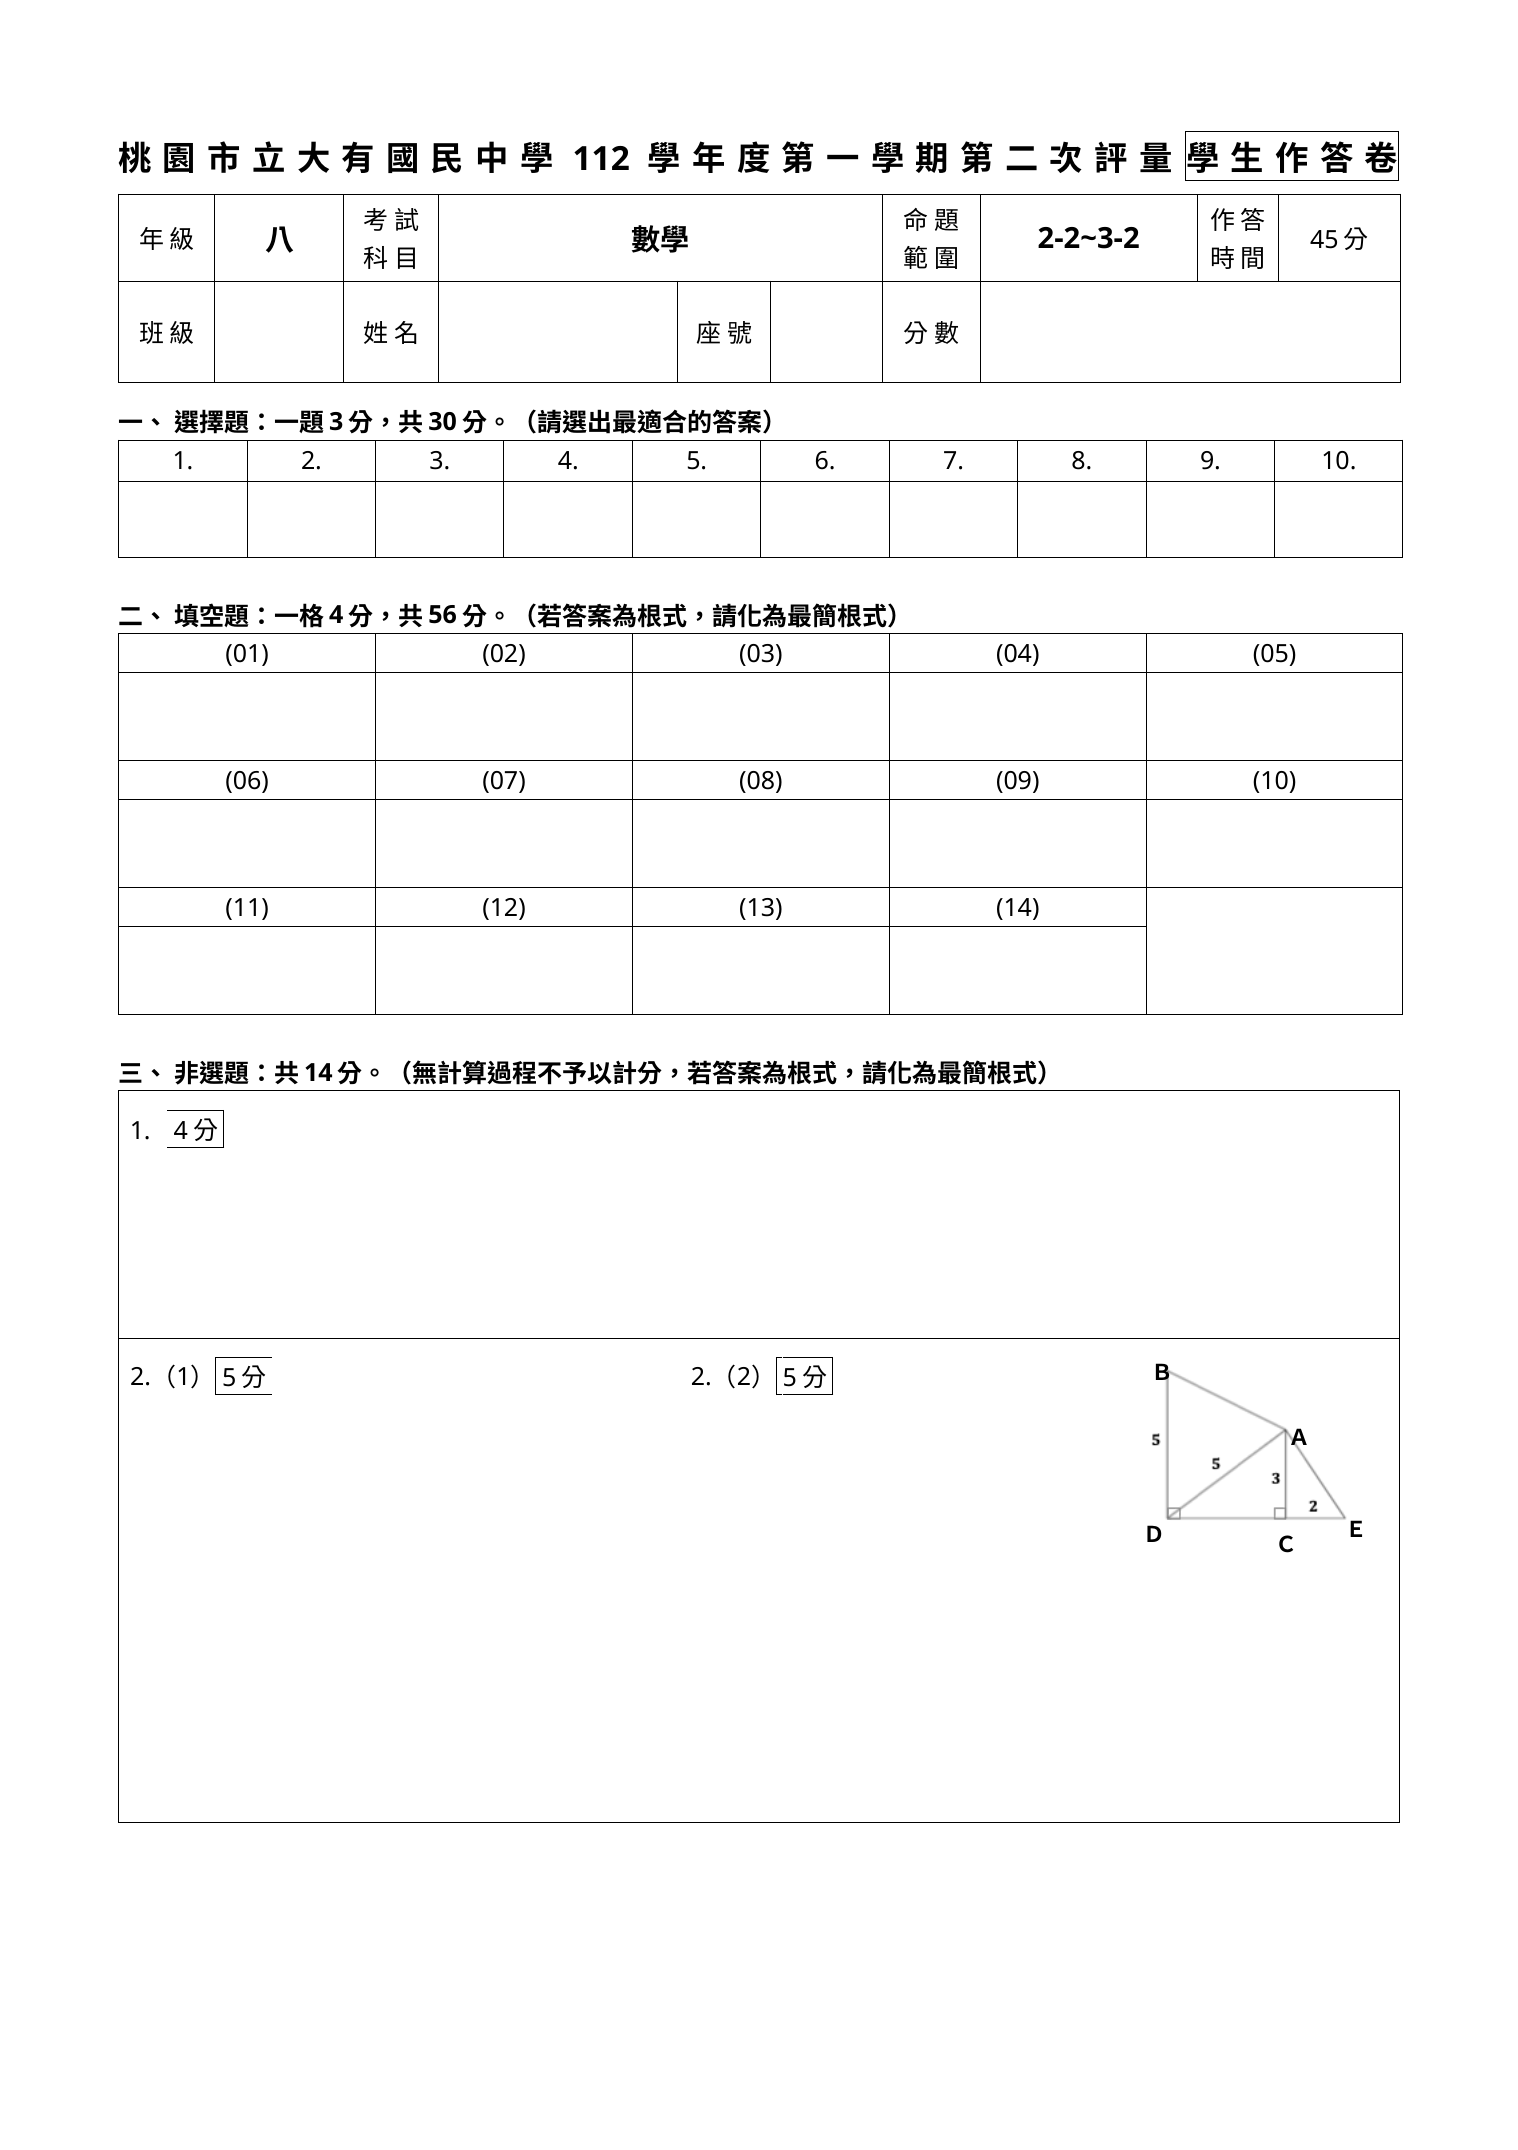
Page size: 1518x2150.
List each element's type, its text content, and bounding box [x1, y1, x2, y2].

table_header 4. [504, 441, 632, 481]
table_cell (14) [890, 888, 1146, 926]
table_cell (12) [376, 888, 632, 926]
table_cell [504, 482, 632, 557]
table_header 3. [376, 441, 503, 481]
table_cell [633, 673, 889, 760]
table_header (03) [633, 634, 889, 672]
table_cell [1147, 888, 1402, 1014]
table_cell (07) [376, 761, 632, 799]
table_header 9. [1147, 441, 1274, 481]
table_cell [376, 927, 632, 1014]
table_header 年 級 [119, 195, 214, 281]
table_header 八 [215, 195, 343, 281]
table_header 作 答 時 間 [1198, 195, 1278, 281]
table_header (02) [376, 634, 632, 672]
table_cell [119, 927, 375, 1014]
list 填空題：一格4分，共56分。（若答案為根式，請化為最簡根式） [118, 596, 1399, 633]
text 桃園市立大有國民中學112學年度第一學期第二次評量學生作答卷 [118, 118, 1399, 193]
table_cell [633, 800, 889, 887]
table_cell [633, 927, 889, 1014]
table_cell 班 級 [119, 282, 214, 382]
table_cell [376, 482, 503, 557]
table_cell [1275, 482, 1402, 557]
table_header 45分 [1279, 195, 1400, 281]
table_cell 2.（1） 5分 [119, 1339, 679, 1822]
table_cell 2.（2） 5分 [679, 1339, 1399, 1822]
table_header 命 題 範 圍 [883, 195, 980, 281]
table_cell (11) [119, 888, 375, 926]
table_header 6. [761, 441, 889, 481]
table_cell [376, 673, 632, 760]
table_cell 座 號 [678, 282, 770, 382]
table_header 7. [890, 441, 1017, 481]
table_cell [1147, 482, 1274, 557]
table_cell (08) [633, 761, 889, 799]
table_header 數學 [439, 195, 882, 281]
table_cell [890, 673, 1146, 760]
table_cell [119, 800, 375, 887]
table_cell [771, 282, 882, 382]
table_cell [890, 927, 1146, 1014]
table_header 考 試 科 目 [344, 195, 438, 281]
table_header (04) [890, 634, 1146, 672]
picture [1144, 1360, 1356, 1527]
table_cell [1018, 482, 1146, 557]
table_header (01) [119, 634, 375, 672]
table_cell [890, 482, 1017, 557]
table_cell 分 數 [883, 282, 980, 382]
table_header 10. [1275, 441, 1402, 481]
table_cell (06) [119, 761, 375, 799]
table_cell [981, 282, 1400, 382]
table_cell [215, 282, 343, 382]
table_header 1. [119, 441, 247, 481]
table_cell [1147, 673, 1402, 760]
list 非選題：共14分。（無計算過程不予以計分，若答案為根式，請化為最簡根式） [118, 1053, 1399, 1090]
table_cell [119, 673, 375, 760]
table_cell [1147, 800, 1402, 887]
table_header 5. [633, 441, 760, 481]
table_cell (10) [1147, 761, 1402, 799]
table_cell 姓 名 [344, 282, 438, 382]
table_cell [633, 482, 760, 557]
table_cell [248, 482, 375, 557]
table_cell [119, 482, 247, 557]
table_cell [761, 482, 889, 557]
list 選擇題：一題3分，共30分。（請選出最適合的答案） [118, 402, 1399, 439]
table_cell (13) [633, 888, 889, 926]
table_cell [376, 800, 632, 887]
table_cell [890, 800, 1146, 887]
table_header 4分 [119, 1091, 1399, 1337]
table_header 8. [1018, 441, 1146, 481]
table_cell [439, 282, 677, 382]
table_header (05) [1147, 634, 1402, 672]
table_header 2-2~3-2 [981, 195, 1197, 281]
table_cell (09) [890, 761, 1146, 799]
table_header 2. [248, 441, 375, 481]
